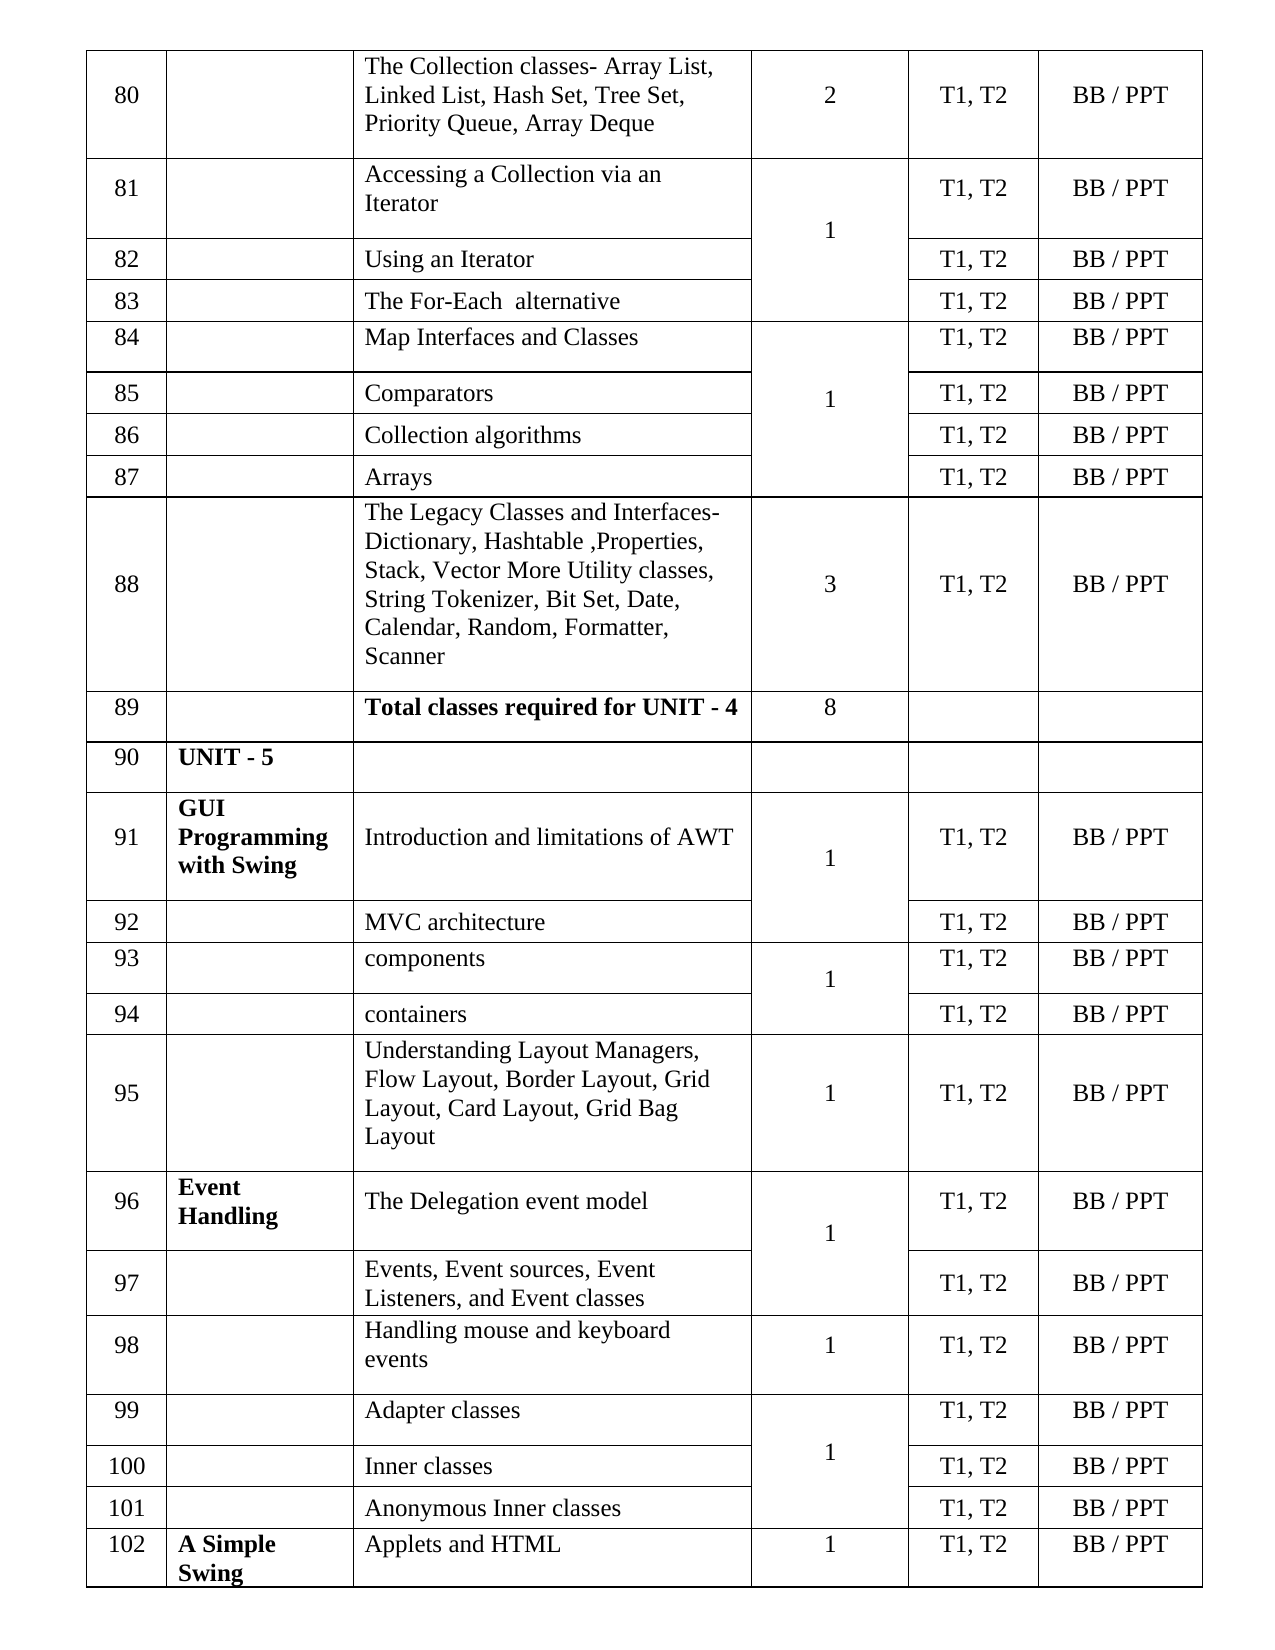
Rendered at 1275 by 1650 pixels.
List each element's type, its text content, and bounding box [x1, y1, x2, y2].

table_cell T1, T2 [909, 373, 1038, 413]
table_cell The For-Each alternative [354, 280, 751, 321]
table_cell T1, T2 [909, 280, 1038, 321]
table_cell 3 [752, 498, 908, 691]
table_cell 100 [87, 1446, 166, 1486]
table_cell 1 [752, 322, 908, 496]
table_cell [167, 1446, 353, 1486]
table_cell Adapter classes [354, 1395, 751, 1444]
table_cell 82 [87, 239, 166, 279]
table_cell T1, T2 [909, 239, 1038, 279]
table_cell Map Interfaces and Classes [354, 322, 751, 371]
table_cell [1039, 743, 1202, 792]
table_cell The Collection classes- Array List, Linked List, Hash Set, Tree Set, Priority Queue, Array Deque [354, 51, 751, 158]
table_cell BB / PPT [1039, 1035, 1202, 1171]
table_cell [909, 743, 1038, 792]
table_cell T1, T2 [909, 994, 1038, 1034]
table_cell [167, 159, 353, 237]
table_cell 81 [87, 159, 166, 237]
table_cell T1, T2 [909, 901, 1038, 942]
table_cell 91 [87, 793, 166, 900]
table_cell BB / PPT [1039, 1395, 1202, 1444]
table_cell 90 [87, 743, 166, 792]
table_cell 96 [87, 1172, 166, 1250]
table_cell 1 [752, 1395, 908, 1528]
table_cell containers [354, 994, 751, 1034]
table_cell BB / PPT [1039, 51, 1202, 158]
table_cell Collection algorithms [354, 414, 751, 455]
table_cell T1, T2 [909, 1035, 1038, 1171]
table_cell 87 [87, 456, 166, 496]
table_cell T1, T2 [909, 1446, 1038, 1486]
table_cell Inner classes [354, 1446, 751, 1486]
table_cell components [354, 943, 751, 992]
table_cell 98 [87, 1316, 166, 1394]
table_cell 1 [752, 793, 908, 942]
table_cell BB / PPT [1039, 1487, 1202, 1528]
table_cell BB / PPT [1039, 994, 1202, 1034]
table_cell BB / PPT [1039, 456, 1202, 496]
table_cell BB / PPT [1039, 1316, 1202, 1394]
table_cell [167, 498, 353, 691]
table_cell T1, T2 [909, 51, 1038, 158]
table_cell T1, T2 [909, 1172, 1038, 1250]
table_cell 102 [87, 1529, 166, 1586]
table_cell BB / PPT [1039, 414, 1202, 455]
table_cell MVC architecture [354, 901, 751, 942]
table_cell 2 [752, 51, 908, 158]
table_cell BB / PPT [1039, 239, 1202, 279]
table_cell BB / PPT [1039, 1529, 1202, 1586]
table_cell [167, 1529, 353, 1586]
table_cell BB / PPT [1039, 373, 1202, 413]
table_cell [354, 743, 751, 792]
table_cell 1 [752, 1172, 908, 1314]
table_cell T1, T2 [909, 159, 1038, 237]
table_cell [167, 1035, 353, 1171]
table_cell 80 [87, 51, 166, 158]
table_cell T1, T2 [909, 943, 1038, 992]
table_cell BB / PPT [1039, 1172, 1202, 1250]
table_cell 84 [87, 322, 166, 371]
table_cell BB / PPT [1039, 159, 1202, 237]
table_cell T1, T2 [909, 1529, 1038, 1586]
table_cell [167, 901, 353, 942]
table_cell [167, 373, 353, 413]
table_cell 94 [87, 994, 166, 1034]
table_cell BB / PPT [1039, 498, 1202, 691]
table_cell T1, T2 [909, 1316, 1038, 1394]
table_cell [167, 1316, 353, 1394]
table_cell T1, T2 [909, 456, 1038, 496]
table_cell BB / PPT [1039, 901, 1202, 942]
table_cell Introduction and limitations of AWT [354, 793, 751, 900]
table_cell [167, 51, 353, 158]
table_cell [167, 280, 353, 321]
table_cell 1 [752, 943, 908, 1034]
table_cell BB / PPT [1039, 280, 1202, 321]
table_cell [909, 692, 1038, 741]
table_cell 1 [752, 1035, 908, 1171]
table_cell T1, T2 [909, 1251, 1038, 1314]
table_cell T1, T2 [909, 1487, 1038, 1528]
table_cell The Legacy Classes and Interfaces- Dictionary, Hashtable ,Properties, Stack, Vector More Utility classes, String Tokenizer, Bit Set, Date, Calendar, Random, Formatter, Scanner [354, 498, 751, 691]
table_cell Events, Event sources, Event Listeners, and Event classes [354, 1251, 751, 1314]
table_cell [1039, 692, 1202, 741]
table_cell 85 [87, 373, 166, 413]
table_cell T1, T2 [909, 414, 1038, 455]
table_cell BB / PPT [1039, 943, 1202, 992]
table_cell 95 [87, 1035, 166, 1171]
table_cell 101 [87, 1487, 166, 1528]
table_cell [167, 322, 353, 371]
table_cell T1, T2 [909, 498, 1038, 691]
table_cell 99 [87, 1395, 166, 1444]
table_cell Arrays [354, 456, 751, 496]
table_cell [167, 414, 353, 455]
table_cell Understanding Layout Managers, Flow Layout, Border Layout, Grid Layout, Card Layout, Grid Bag Layout [354, 1035, 751, 1171]
table_cell 86 [87, 414, 166, 455]
table_cell The Delegation event model [354, 1172, 751, 1250]
table_cell 83 [87, 280, 166, 321]
table_cell BB / PPT [1039, 793, 1202, 900]
table_cell Total classes required for UNIT - 4 [354, 692, 751, 741]
table_cell GUI Programming with Swing [167, 793, 353, 900]
table_cell [167, 239, 353, 279]
table_cell BB / PPT [1039, 1446, 1202, 1486]
table_cell 8 [752, 692, 908, 741]
table_cell [167, 1487, 353, 1528]
table_cell [167, 943, 353, 992]
table_cell 1 [752, 1316, 908, 1394]
table_cell 88 [87, 498, 166, 691]
table_cell [167, 994, 353, 1034]
table_cell [167, 456, 353, 496]
table_cell Anonymous Inner classes [354, 1487, 751, 1528]
table_cell Handling mouse and keyboard events [354, 1316, 751, 1394]
table_cell 1 [752, 1529, 908, 1586]
table_cell [752, 743, 908, 792]
table_cell 89 [87, 692, 166, 741]
table_cell BB / PPT [1039, 1251, 1202, 1314]
table_cell Event Handling [167, 1172, 353, 1250]
table_cell UNIT - 5 [167, 743, 353, 792]
table_cell BB / PPT [1039, 322, 1202, 371]
table_cell T1, T2 [909, 793, 1038, 900]
table_cell Accessing a Collection via an Iterator [354, 159, 751, 237]
table_cell 92 [87, 901, 166, 942]
table_cell Comparators [354, 373, 751, 413]
table_cell T1, T2 [909, 322, 1038, 371]
table_cell [167, 1251, 353, 1314]
table_cell Using an Iterator [354, 239, 751, 279]
table_cell 1 [752, 159, 908, 321]
table_cell Applets and HTML [354, 1529, 751, 1586]
table_cell [167, 1395, 353, 1444]
table_cell T1, T2 [909, 1395, 1038, 1444]
table_cell 93 [87, 943, 166, 992]
table_cell [167, 692, 353, 741]
table_cell 97 [87, 1251, 166, 1314]
